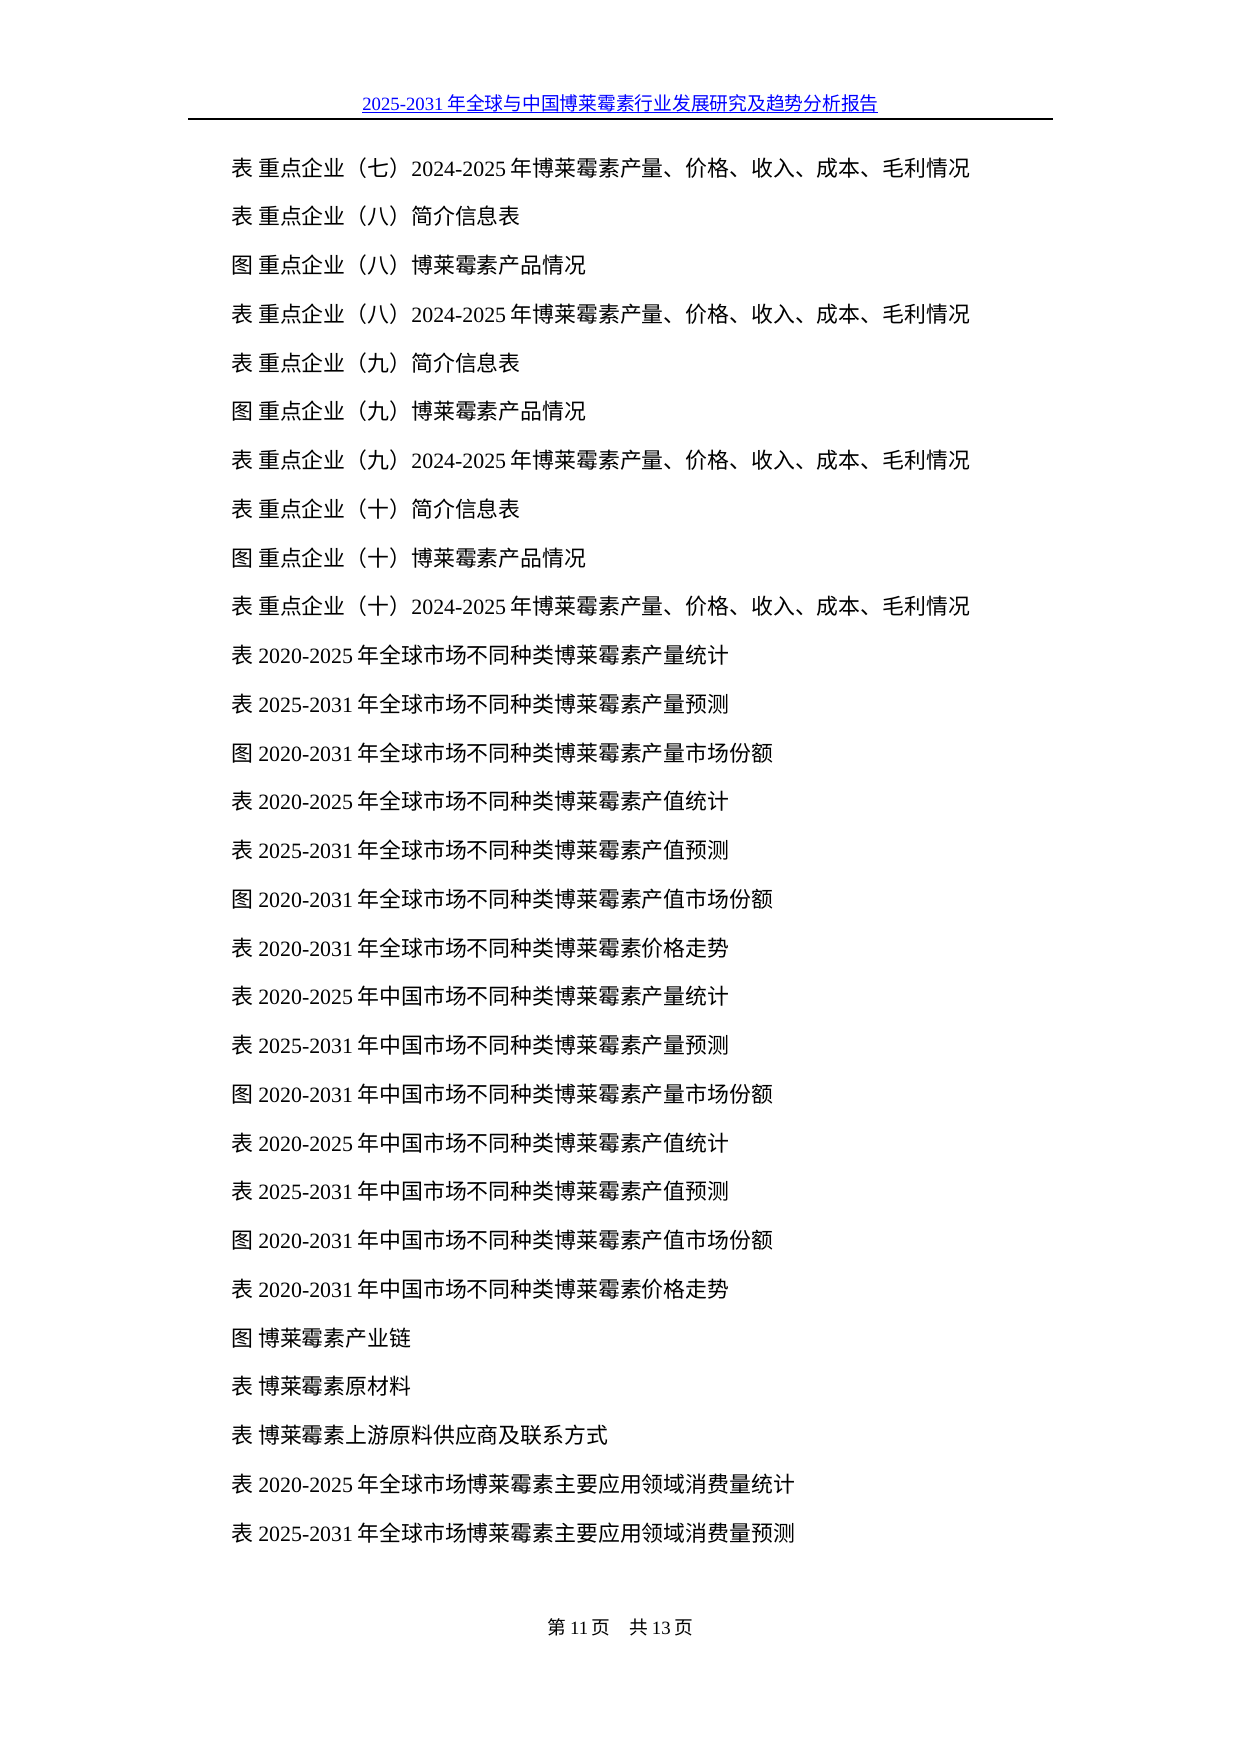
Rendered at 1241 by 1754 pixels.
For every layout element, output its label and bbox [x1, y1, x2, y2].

text [187, 150, 1053, 1548]
